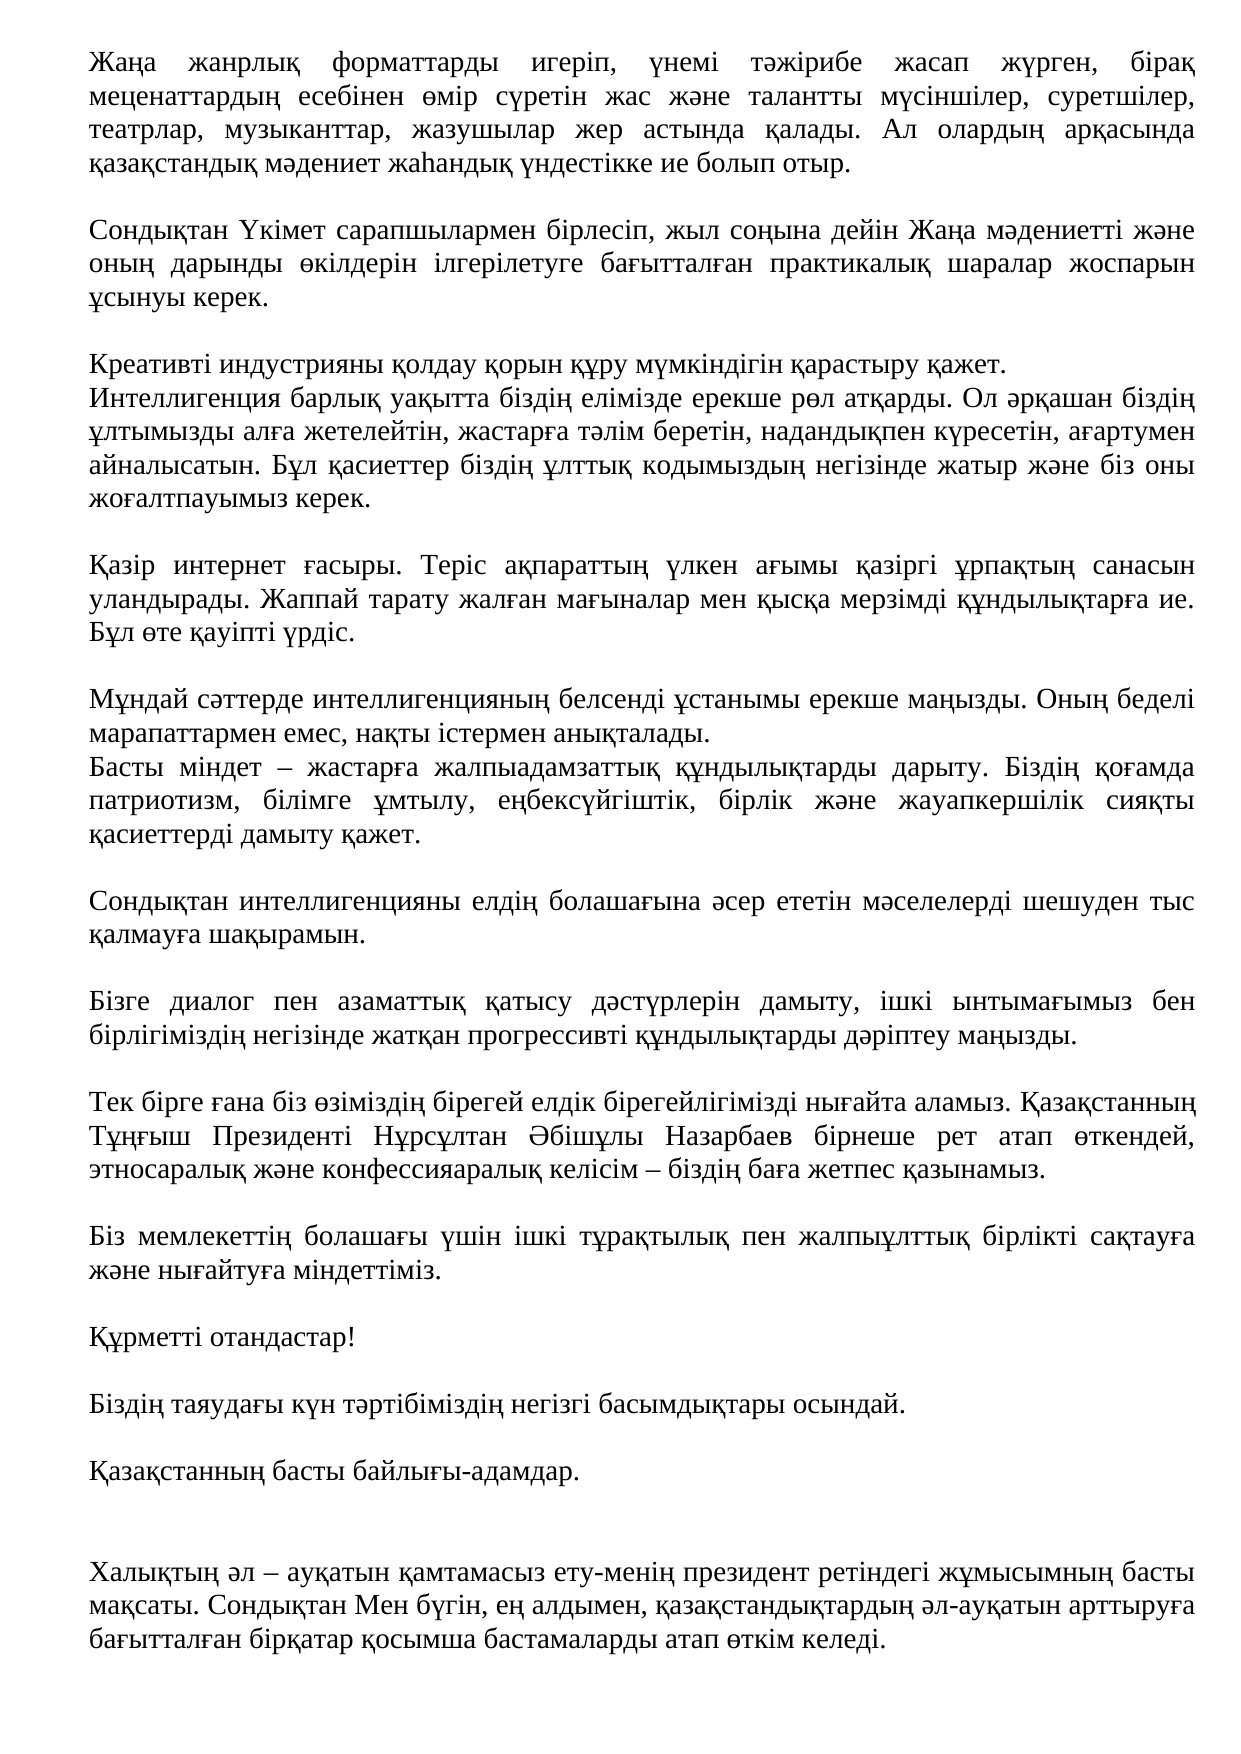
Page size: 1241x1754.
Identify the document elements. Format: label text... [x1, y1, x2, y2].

text Сондықтан интеллигенцияны елдің болашағына әсер ететін мәселелерді шешуден тыс қалмауға шақырамын. [89, 883, 1196, 950]
text Қазір интернет ғасыры. Теріс ақпараттың үлкен ағымы қазіргі ұрпақтың санасын уландырады. Жаппай тарату жалған мағыналар мен қысқа мерзімді құндылықтарға ие. Бұл өте қауіпті үрдіс. [89, 547, 1196, 648]
text Бізге диалог пен азаматтық қатысу дәстүрлерін дамыту, ішкі ынтымағымыз бен бірлігіміздің негізінде жатқан прогрессивті құндылықтарды дәріптеу маңызды. [89, 983, 1196, 1051]
text Тек бірге ғана біз өзіміздің бірегей елдік бірегейлігімізді нығайта аламыз. Қазақстанның Тұңғыш Президенті Нұрсұлтан Әбішұлы Назарбаев бірнеше рет атап өткендей, этносаралық және конфессияаралық келісім – біздің баға жетпес қазынамыз. [89, 1084, 1196, 1185]
text Қазақстанның басты байлығы-адамдар. [89, 1453, 1196, 1487]
text Біздің таяудағы күн тәртібіміздің негізгі басымдықтары осындай. [89, 1386, 1196, 1419]
text Басты міндет – жастарға жалпыадамзаттық құндылықтарды дарыту. Біздің қоғамда патриотизм, білімге ұмтылу, еңбексүйгіштік, бірлік және жауапкершілік сияқты қасиеттерді дамыту қажет. [89, 749, 1196, 849]
text Интеллигенция барлық уақытта біздің елімізде ерекше рөл атқарды. Ол әрқашан біздің ұлтымызды алға жетелейтін, жастарға тәлім беретін, надандықпен күресетін, ағартумен айналысатын. Бұл қасиеттер біздің ұлттық кодымыздың негізінде жатыр және біз оны жоғалтпауымыз керек. [89, 380, 1196, 514]
text Құрметті отандастар! [89, 1319, 1196, 1352]
text Креативті индустрияны қолдау қорын құру мүмкіндігін қарастыру қажет. [89, 346, 1196, 380]
text Біз мемлекеттің болашағы үшін ішкі тұрақтылық пен жалпыұлттық бірлікті сақтауға және нығайтуға міндеттіміз. [89, 1218, 1196, 1285]
text Мұндай сәттерде интеллигенцияның белсенді ұстанымы ерекше маңызды. Оның беделі марапаттармен емес, нақты істермен анықталады. [89, 682, 1196, 749]
text Халықтың әл – ауқатын қамтамасыз ету-менің президент ретіндегі жұмысымның басты мақсаты. Сондықтан Мен бүгін, ең алдымен, қазақстандықтардың әл-ауқатын арттыруға бағытталған бірқатар қосымша бастамаларды атап өткім келеді. [89, 1554, 1196, 1654]
text Сондықтан Үкімет сарапшылармен бірлесіп, жыл соңына дейін Жаңа мәдениетті және оның дарынды өкілдерін ілгерілетуге бағытталған практикалық шаралар жоспарын ұсынуы керек. [89, 212, 1196, 313]
text Жаңа жанрлық форматтарды игеріп, үнемі тәжірибе жасап жүрген, бірақ меценаттардың есебінен өмір сүретін жас және талантты мүсіншілер, суретшілер, театрлар, музыканттар, жазушылар жер астында қалады. Ал олардың арқасында қазақстандық мәдениет жаһандық үндестікке ие болып отыр. [89, 44, 1196, 178]
